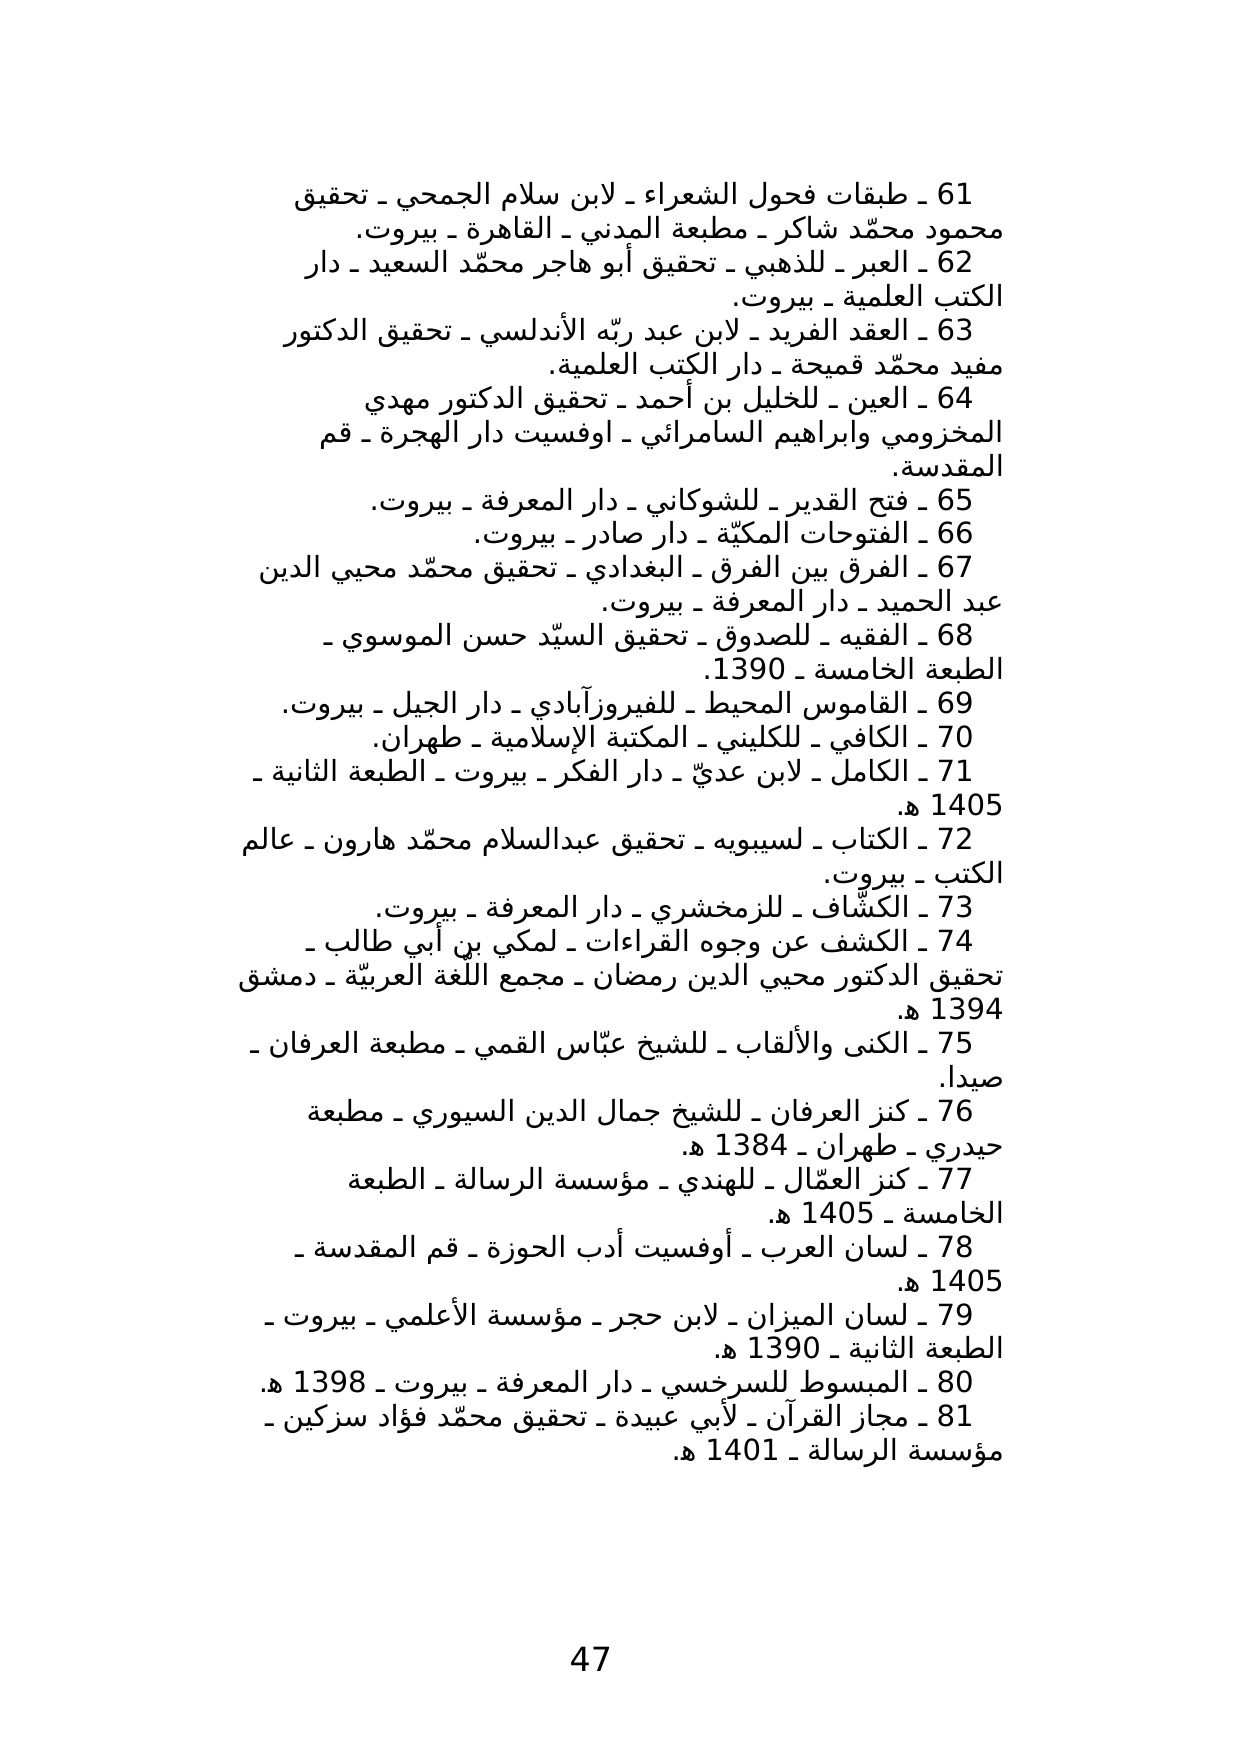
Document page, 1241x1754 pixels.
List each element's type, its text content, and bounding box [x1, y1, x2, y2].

text 81 ـ مجاز القرآن ـ لأبي عبيدة ـ تحقيق محمّد فؤاد سزكين ـ مؤسسة الرسالة ـ 1401 ه‍. [236, 1400, 1004, 1468]
text 71 ـ الكامل ـ لابن عديّ ـ دار الفكر ـ بيروت ـ الطبعة الثانية ـ 1405 ه‍. [236, 754, 1004, 822]
text 69 ـ القاموس المحيط ـ للفيروزآبادي ـ دار الجيل ـ بيروت. [236, 687, 1004, 721]
text 64 ـ العين ـ للخليل بن أحمد ـ تحقيق الدكتور مهدي المخزومي وابراهيم السامرائي ـ اوفسيت دار الهجرة ـ قم المقدسة. [236, 381, 1004, 483]
text 68 ـ الفقيه ـ للصدوق ـ تحقيق السيّد حسن الموسوي ـ الطبعة الخامسة ـ 1390. [236, 619, 1004, 687]
text 79 ـ لسان الميزان ـ لابن حجر ـ مؤسسة الأعلمي ـ بيروت ـ الطبعة الثانية ـ 1390 ه‍. [236, 1298, 1004, 1366]
text 61 ـ طبقات فحول الشعراء ـ لابن سلام الجمحي ـ تحقيق محمود محمّد شاكر ـ مطبعة المدني ـ القاهرة ـ بيروت. [236, 177, 1004, 245]
text 78 ـ لسان العرب ـ أوفسيت أدب الحوزة ـ قم المقدسة ـ 1405 ه‍. [236, 1230, 1004, 1298]
text 77 ـ كنز العمّال ـ للهندي ـ مؤسسة الرسالة ـ الطبعة الخامسة ـ 1405 ه‍. [236, 1162, 1004, 1230]
text 74 ـ الكشف عن وجوه القراءات ـ لمكي بن أبي طالب ـ تحقيق الدكتور محيي الدين رمضان ـ مجمع اللّغة العربيّة ـ دمشق 1394 ه‍. [236, 924, 1004, 1026]
text 63 ـ العقد الفريد ـ لابن عبد ربّه الأندلسي ـ تحقيق الدكتور مفيد محمّد قميحة ـ دار الكتب العلمية. [236, 313, 1004, 381]
text 76 ـ كنز العرفان ـ للشيخ جمال الدين السيوري ـ مطبعة حيدري ـ طهران ـ 1384 ه‍. [236, 1094, 1004, 1162]
text 70 ـ الكافي ـ للكليني ـ المكتبة الإسلامية ـ طهران. [236, 721, 1004, 754]
text 67 ـ الفرق بين الفرق ـ البغدادي ـ تحقيق محمّد محيي الدين عبد الحميد ـ دار المعرفة ـ بيروت. [236, 551, 1004, 619]
text 65 ـ فتح القدير ـ للشوكاني ـ دار المعرفة ـ بيروت. [236, 483, 1004, 517]
text 80 ـ المبسوط للسرخسي ـ دار المعرفة ـ بيروت ـ 1398 ه‍. [236, 1366, 1004, 1400]
text 62 ـ العبر ـ للذهبي ـ تحقيق أبو هاجر محمّد السعيد ـ دار الكتب العلمية ـ بيروت. [236, 245, 1004, 313]
text 72 ـ الكتاب ـ لسيبويه ـ تحقيق عبدالسلام محمّد هارون ـ عالم الكتب ـ بيروت. [236, 822, 1004, 890]
text 75 ـ الكنى والألقاب ـ للشيخ عبّاس القمي ـ مطبعة العرفان ـ صيدا. [236, 1026, 1004, 1094]
text 66 ـ الفتوحات المكيّة ـ دار صادر ـ بيروت. [236, 517, 1004, 551]
text 73 ـ الكشّاف ـ للزمخشري ـ دار المعرفة ـ بيروت. [236, 890, 1004, 924]
